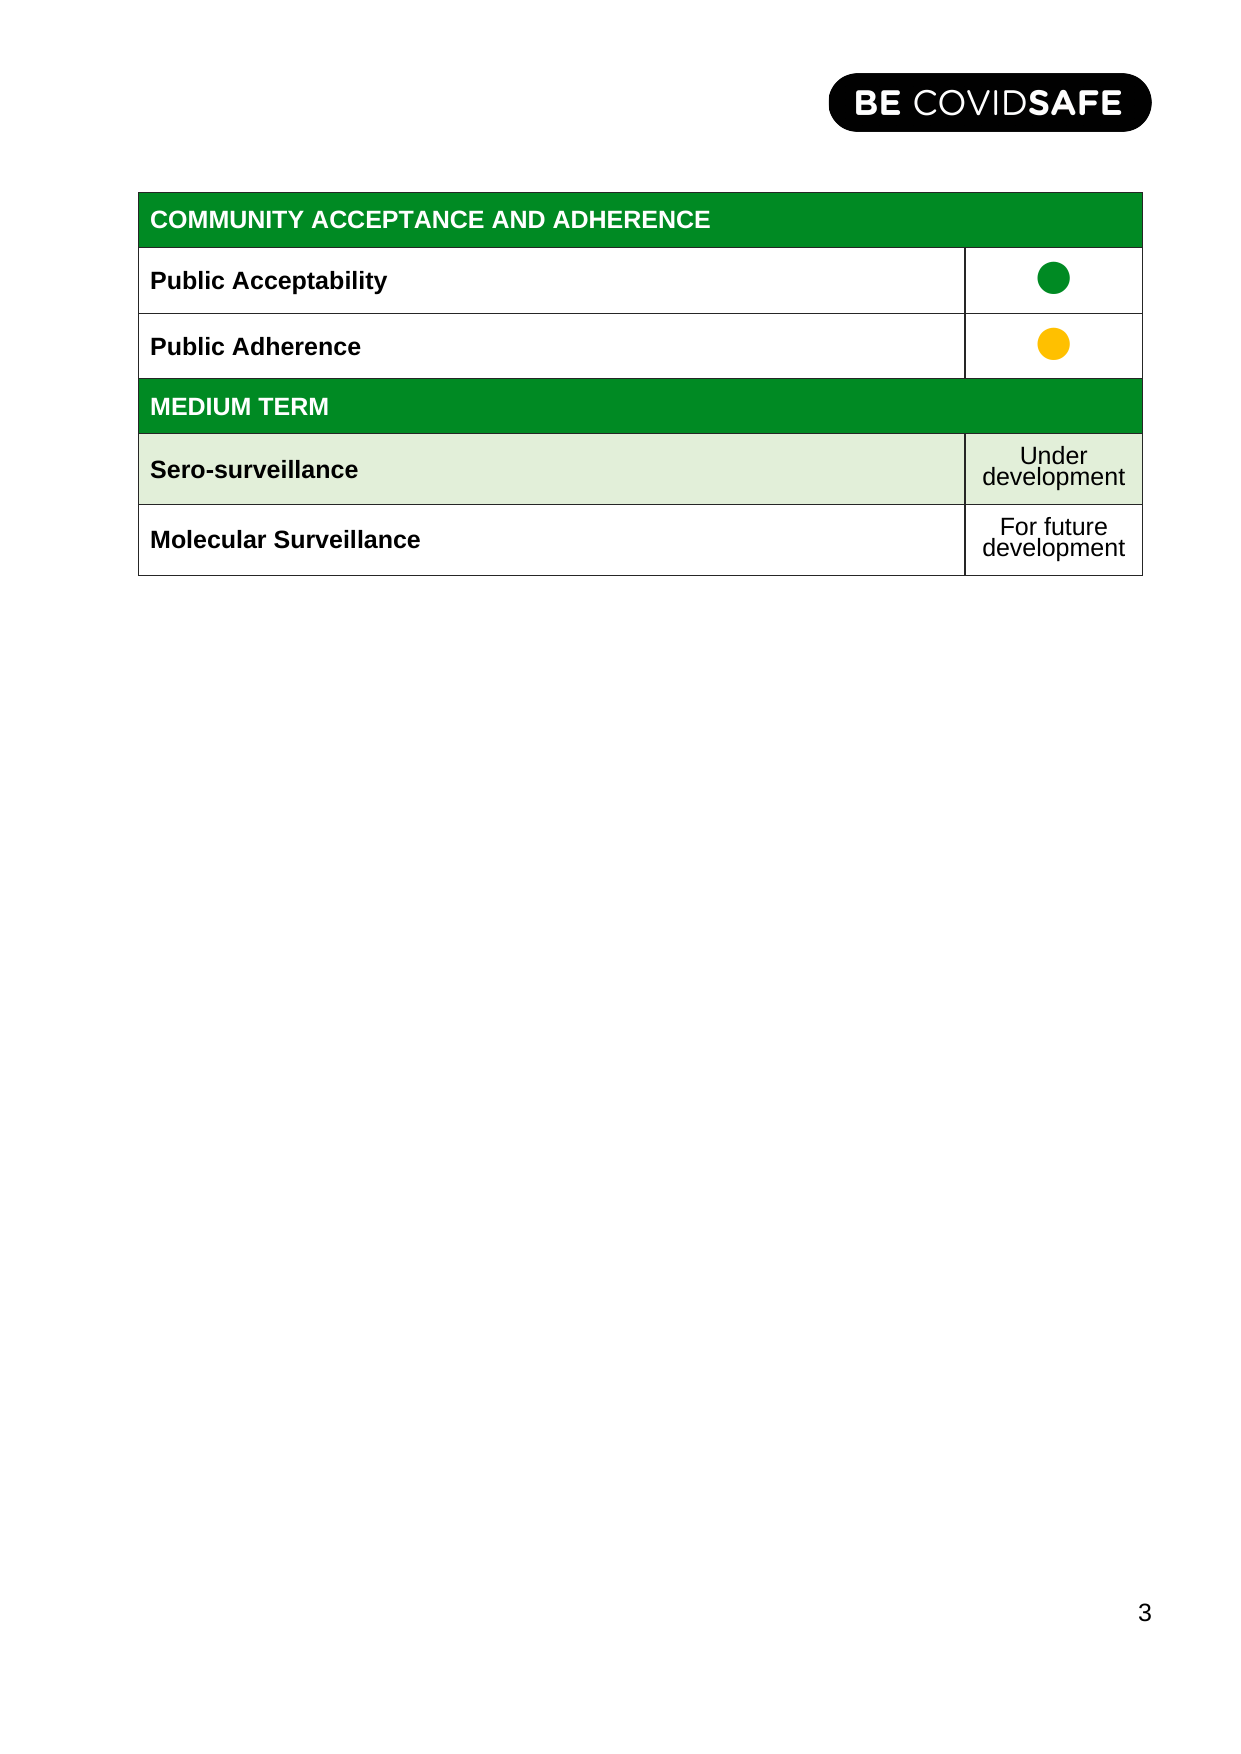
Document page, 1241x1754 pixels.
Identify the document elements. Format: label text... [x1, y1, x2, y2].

table_cell Molecular Surveillance [139, 505, 964, 575]
table_cell Public Adherence [139, 314, 964, 378]
table_cell MEDIUM TERM [139, 379, 1142, 433]
table_cell For future development [966, 505, 1142, 575]
table_header COMMUNITY ACCEPTANCE AND ADHERENCE [139, 193, 1142, 247]
picture [828, 73, 1152, 132]
table_cell Sero-surveillance [139, 434, 964, 504]
table_cell ● [966, 314, 1142, 378]
table_cell Under development [966, 434, 1142, 504]
table_cell Public Acceptability [139, 248, 964, 312]
table_cell ● [966, 248, 1142, 312]
